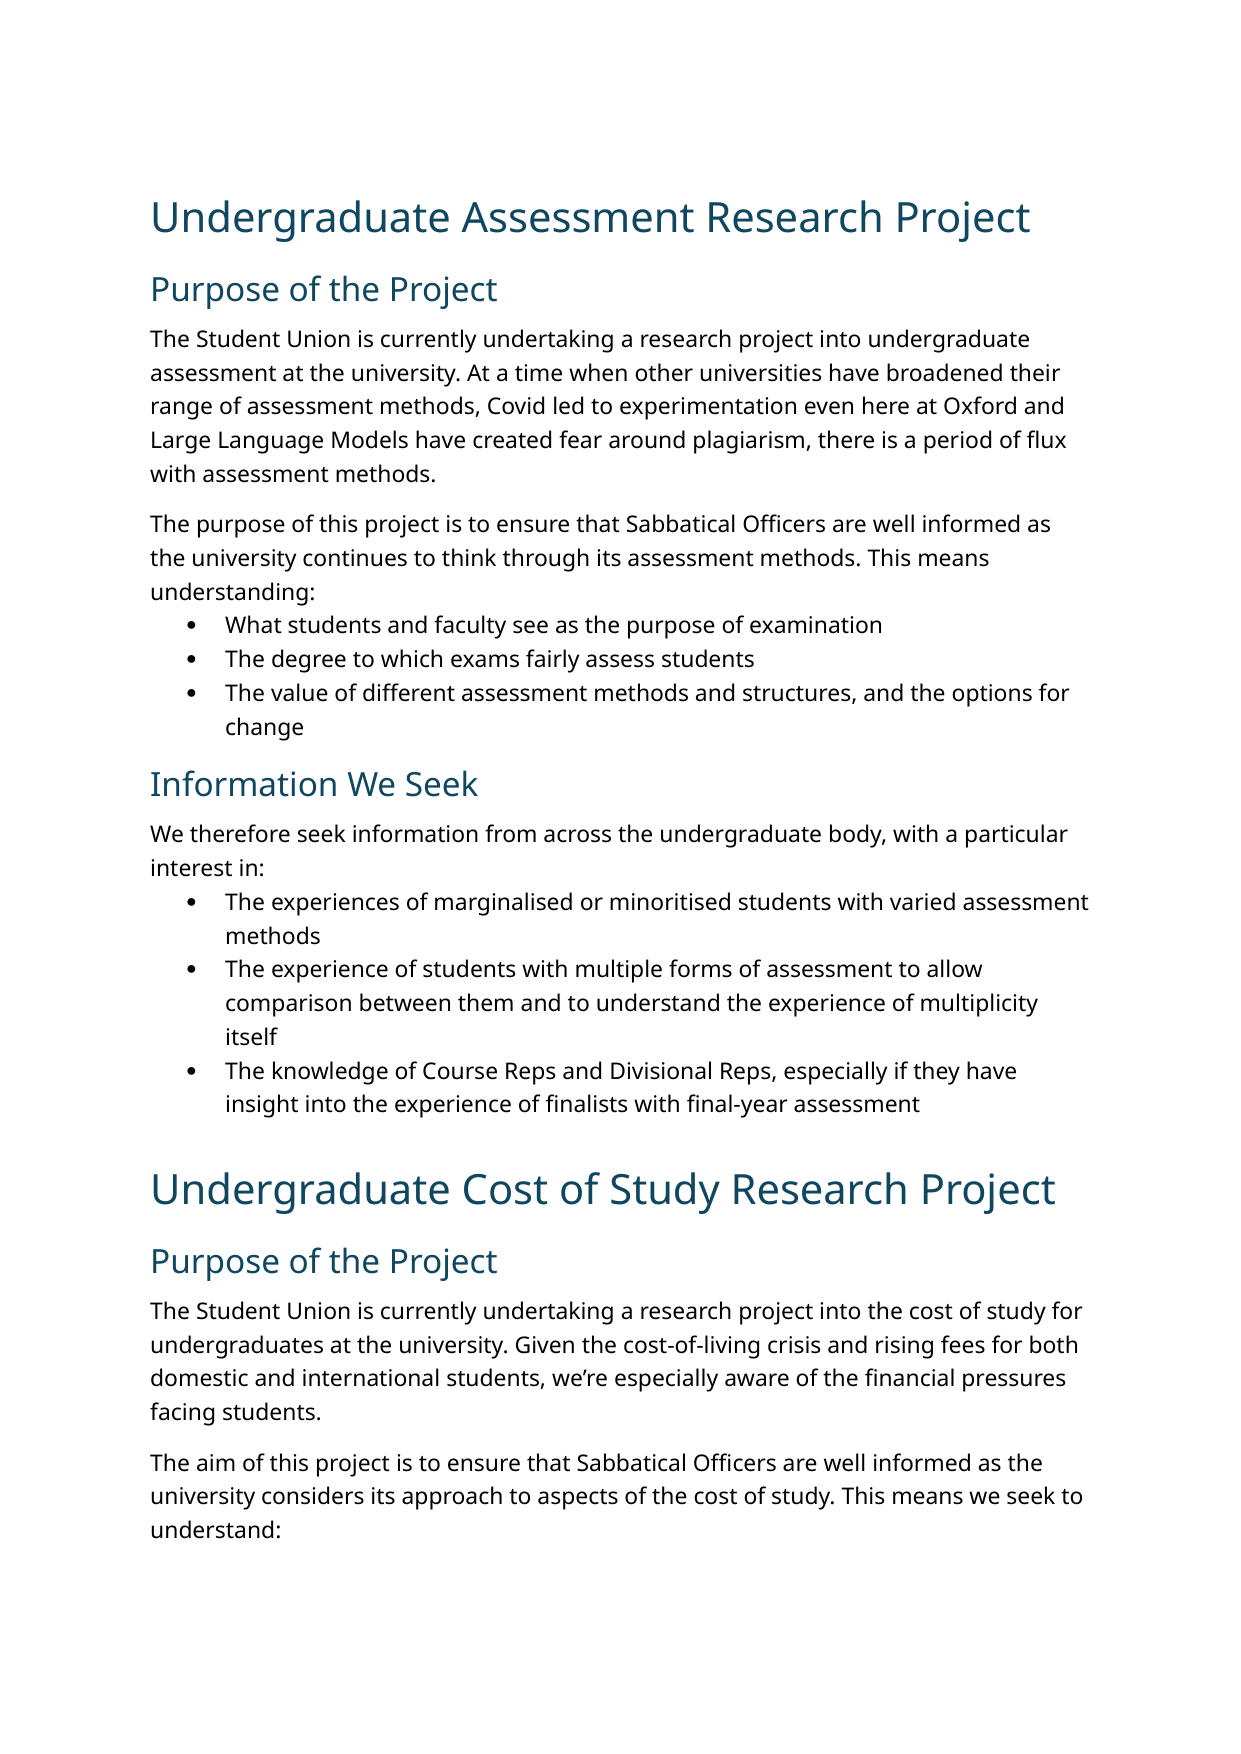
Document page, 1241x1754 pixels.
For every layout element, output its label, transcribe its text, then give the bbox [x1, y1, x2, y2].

subtitle Undergraduate Cost of Study Research Project [150, 1159, 1090, 1216]
subtitle Undergraduate Assessment Research Project [150, 187, 1090, 244]
text The Student Union is currently undertaking a research project into undergraduate assessment at the university. At a time when other universities have broadened their range of assessment methods, Covid led to experimentation even here at Oxford and Large Language Models have created fear around plagiarism, there is a period of flux with assessment methods. [150, 323, 1090, 489]
subtitle Purpose of the Project [150, 1237, 1090, 1283]
subtitle Purpose of the Project [150, 265, 1090, 311]
text We therefore seek information from across the undergraduate body, with a particular interest in: [150, 818, 1090, 883]
text The Student Union is currently undertaking a research project into the cost of study for undergraduates at the university. Given the cost-of-living crisis and rising fees for both domestic and international students, we’re especially aware of the financial pressures facing students. [150, 1295, 1090, 1427]
list The degree to which exams fairly assess students [187, 643, 1090, 674]
list What students and faculty see as the purpose of examination [187, 609, 1090, 641]
text The aim of this project is to ensure that Sabbatical Officers are well informed as the university considers its approach to aspects of the cost of study. This means we seek to understand: [150, 1446, 1090, 1545]
list The value of different assessment methods and structures, and the options for change [187, 677, 1090, 742]
list The knowledge of Course Reps and Divisional Reps, especially if they have insight into the experience of finalists with final-year assessment [187, 1054, 1090, 1119]
subtitle Information We Seek [150, 761, 1090, 806]
list The experiences of marginalised or minoritised students with varied assessment methods [187, 886, 1090, 951]
text The purpose of this project is to ensure that Sabbatical Officers are well informed as the university continues to think through its assessment methods. This means understanding: [150, 508, 1090, 607]
list The experience of students with multiple forms of assessment to allow comparison between them and to understand the experience of multiplicity itself [187, 953, 1090, 1052]
